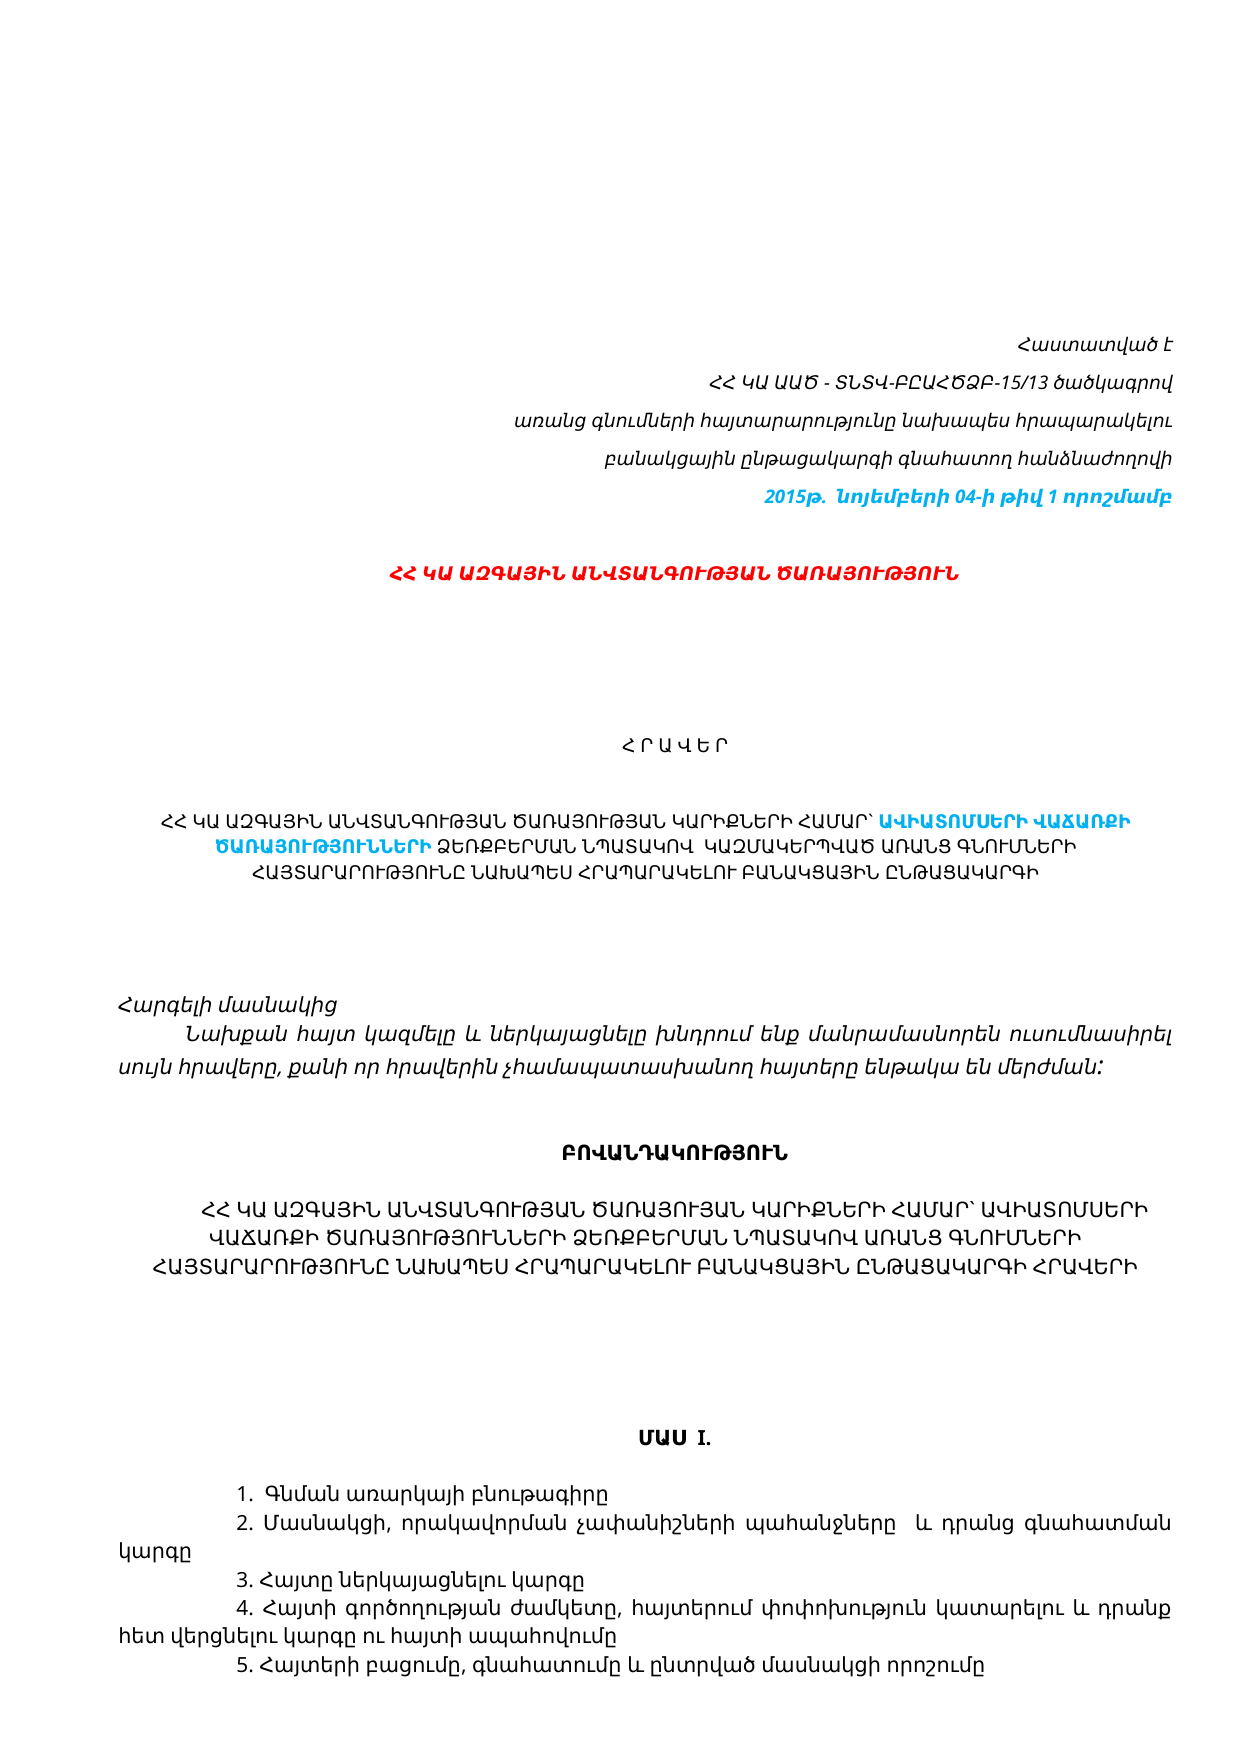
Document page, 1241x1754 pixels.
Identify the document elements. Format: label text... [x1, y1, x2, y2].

text 5. Հայտերի բացումը, գնահատումը և ընտրված մասնակցի որոշումը [118, 1650, 1172, 1678]
text ՀՀ ԿԱ ԱԱԾ - ՏՆՏՎ-ԲԸԱՀԾՁԲ-15/13 ծածկագրով [118, 370, 1173, 395]
text ՀՀ ԿԱ ԱԶԳԱՅԻՆ ԱՆՎՏԱՆԳՈՒԹՅԱՆ ԾԱՌԱՅՈՒԹՅՈՒՆ [118, 560, 1173, 585]
text առանց գնումների հայտարարությունը նախապես հրապարակելու [118, 408, 1173, 433]
text ՄԱՍ I. [118, 1423, 1172, 1451]
text Նախքան հայտ կազմելը և ներկայացնելը խնդրում ենք մանրամասնորեն ուսումնասիրել սույն հրավերը, քանի որ հրավերին չհամապատասխանող հայտերը ենթակա են մերժման: [118, 1019, 1172, 1081]
text 1. Գնման առարկայի բնութագիրը [118, 1479, 1172, 1508]
text 3. Հայտը ներկայացնելու կարգը [118, 1565, 1172, 1593]
text 2. Մասնակցի, որակավորման չափանիշների պահանջները և դրանց գնահատման կարգը [118, 1508, 1172, 1565]
text ՀՀ ԿԱ ԱԶԳԱՅԻՆ ԱՆՎՏԱՆԳՈՒԹՅԱՆ ԾԱՌԱՅՈՒԹՅԱՆ ԿԱՐԻՔՆԵՐԻ ՀԱՄԱՐ` ԱՎԻԱՏՈՄՍԵՐԻ ՎԱՃԱՌՔԻ ԾԱՌԱՅՈՒԹՅՈՒՆՆԵՐԻ ՁԵՌՔԲԵՐՄԱՆ ՆՊԱՏԱԿՈՎ ԿԱԶՄԱԿԵՐՊՎԱԾ ԱՌԱՆՑ ԳՆՈՒՄՆԵՐԻ ՀԱՅՏԱՐԱՐՈՒԹՅՈՒՆԸ ՆԱԽԱՊԵՍ ՀՐԱՊԱՐԱԿԵԼՈՒ ԲԱՆԱԿՑԱՅԻՆ ԸՆԹԱՑԱԿԱՐԳԻ [118, 808, 1173, 885]
text Հարգելի մասնակից [118, 990, 1172, 1019]
text Հաստատված է [118, 332, 1173, 357]
text Հ Ր Ա Վ Ե Ր [118, 732, 1173, 758]
text բանակցային ընթացակարգի գնահատող հանձնաժողովի [118, 446, 1173, 471]
text 4. Հայտի գործողության ժամկետը, հայտերում փոփոխություն կատարելու և դրանք հետ վերցնելու կարգը ու հայտի ապահովումը [118, 1593, 1172, 1650]
text ՀՀ ԿԱ ԱԶԳԱՅԻՆ ԱՆՎՏԱՆԳՈՒԹՅԱՆ ԾԱՌԱՅՈՒՅԱՆ ԿԱՐԻՔՆԵՐԻ ՀԱՄԱՐ` ԱՎԻԱՏՈՄՍԵՐԻ ՎԱՃԱՌՔԻ ԾԱՌԱՅՈՒԹՅՈՒՆՆԵՐԻ ՁԵՌՔԲԵՐՄԱՆ ՆՊԱՏԱԿՈՎ ԱՌԱՆՑ ԳՆՈՒՄՆԵՐԻ ՀԱՅՏԱՐԱՐՈՒԹՅՈՒՆԸ ՆԱԽԱՊԵՍ ՀՐԱՊԱՐԱԿԵԼՈՒ ԲԱՆԱԿՑԱՅԻՆ ԸՆԹԱՑԱԿԱՐԳԻ ՀՐԱՎԵՐԻ [118, 1195, 1172, 1280]
text 2015թ. նոյեմբերի 04-ի թիվ 1 որոշմամբ [118, 484, 1173, 509]
text ԲՈՎԱՆԴԱԿՈՒԹՅՈՒՆ [118, 1138, 1172, 1167]
